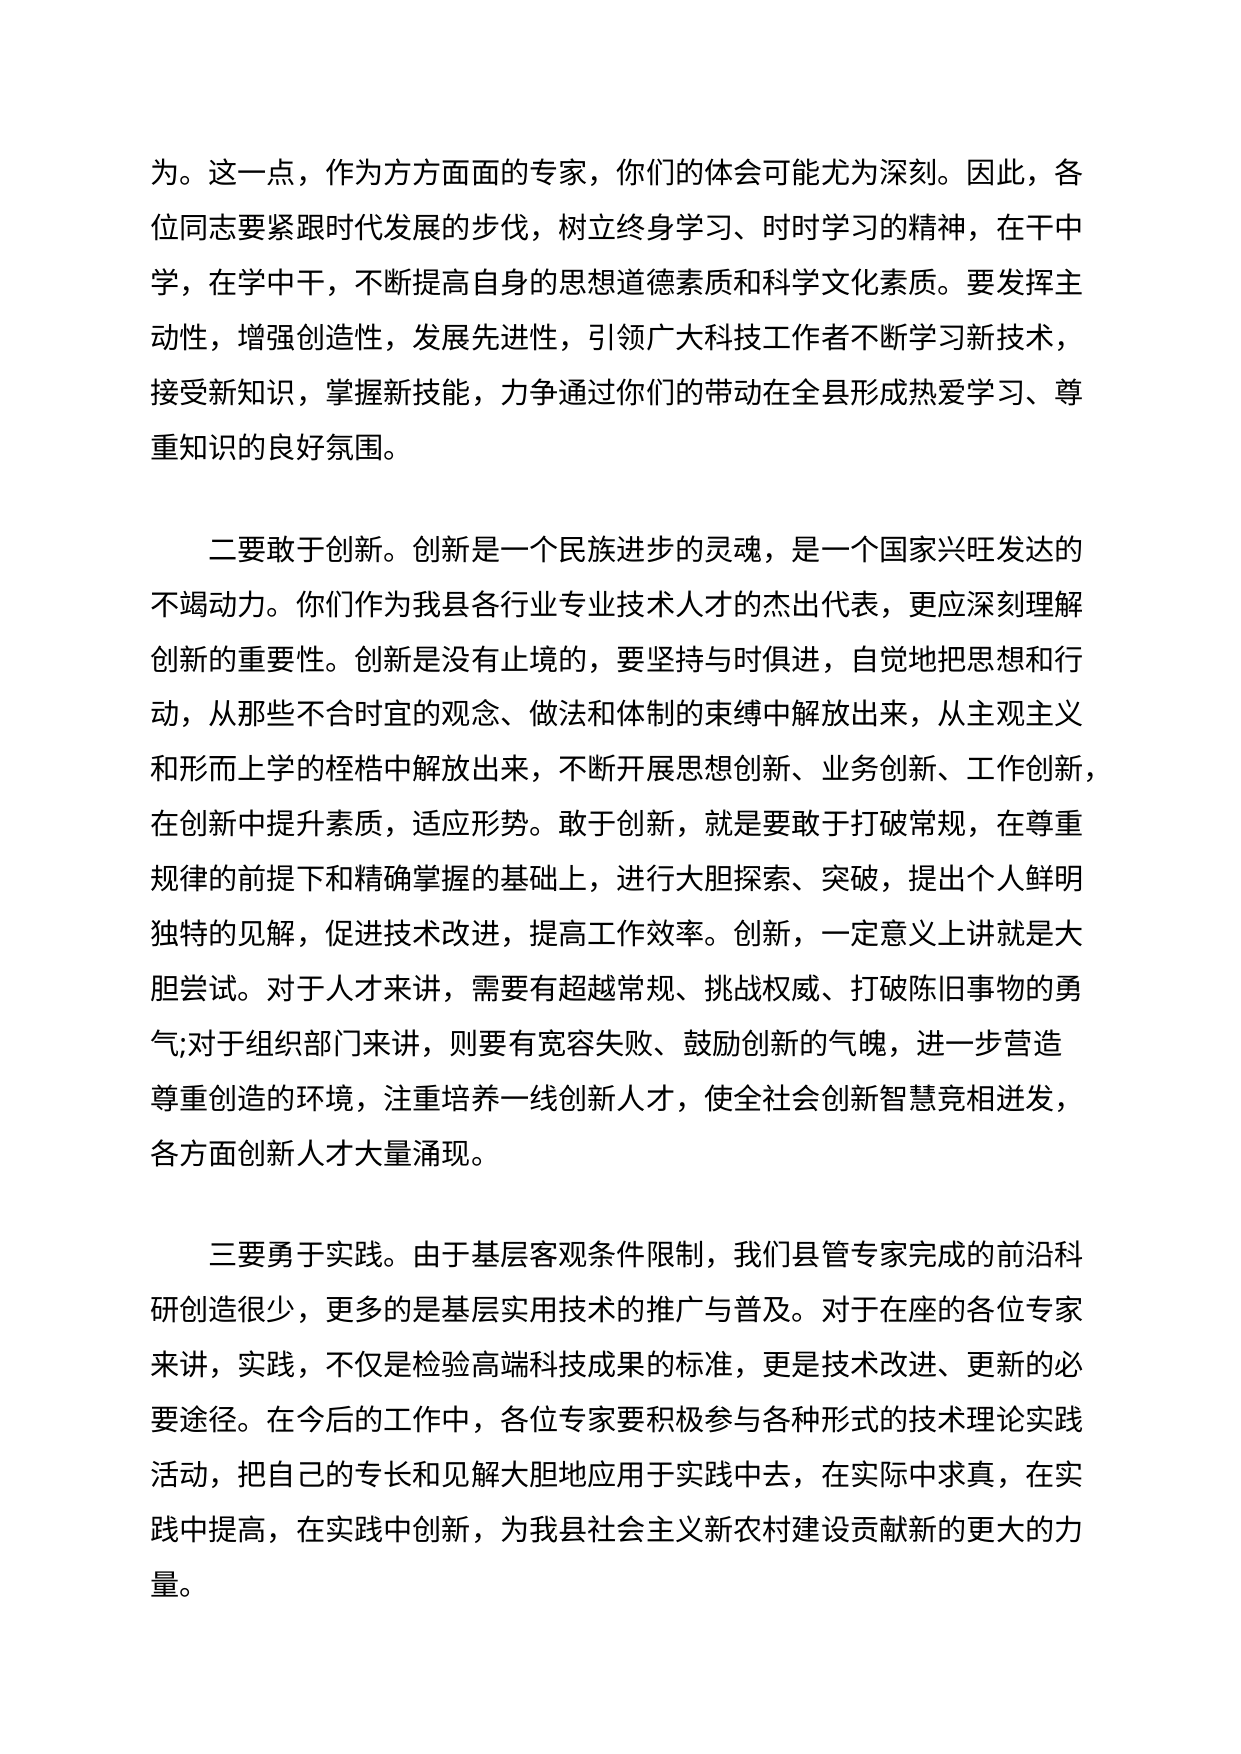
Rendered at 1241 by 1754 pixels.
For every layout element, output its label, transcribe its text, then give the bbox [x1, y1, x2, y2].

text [150, 150, 1090, 467]
text 三要勇于实践。由于基层客观条件限制，我们县管专家完成的前沿科研创造很少，更多的是基层实用技术的推广与普及。对于在座的各位专家来讲，实践，不仅是检验高端科技成果的标准，更是技术改进、更新的必要途径。在今后的工作中，各位专家要积极参与各种形式的技术理论实践活动，把自己的专长和见解大胆地应用于实践中去，在实际中求真，在实践中提高，在实践中创新，为我县社会主义新农村建设贡献新的更大的力量。 [150, 1232, 1090, 1604]
text 二要敢于创新。创新是一个民族进步的灵魂，是一个国家兴旺发达的不竭动力。你们作为我县各行业专业技术人才的杰出代表，更应深刻理解创新的重要性。创新是没有止境的，要坚持与时俱进，自觉地把思想和行动，从那些不合时宜的观念、做法和体制的束缚中解放出来，从主观主义和形而上学的桎梏中解放出来，不断开展思想创新、业务创新、工作创新，在创新中提升素质，适应形势。敢于创新，就是要敢于打破常规，在尊重规律的前提下和精确掌握的基础上，进行大胆探索、突破，提出个人鲜明独特的见解，促进技术改进，提高工作效率。创新，一定意义上讲就是大胆尝试。对于人才来讲，需要有超越常规、挑战权威、打破陈旧事物的勇气;对于组织部门来讲，则要有宽容失败、鼓励创新的气魄，进一步营造尊重创造的环境，注重培养一线创新人才，使全社会创新智慧竞相迸发，各方面创新人才大量涌现。 [150, 526, 1090, 1172]
